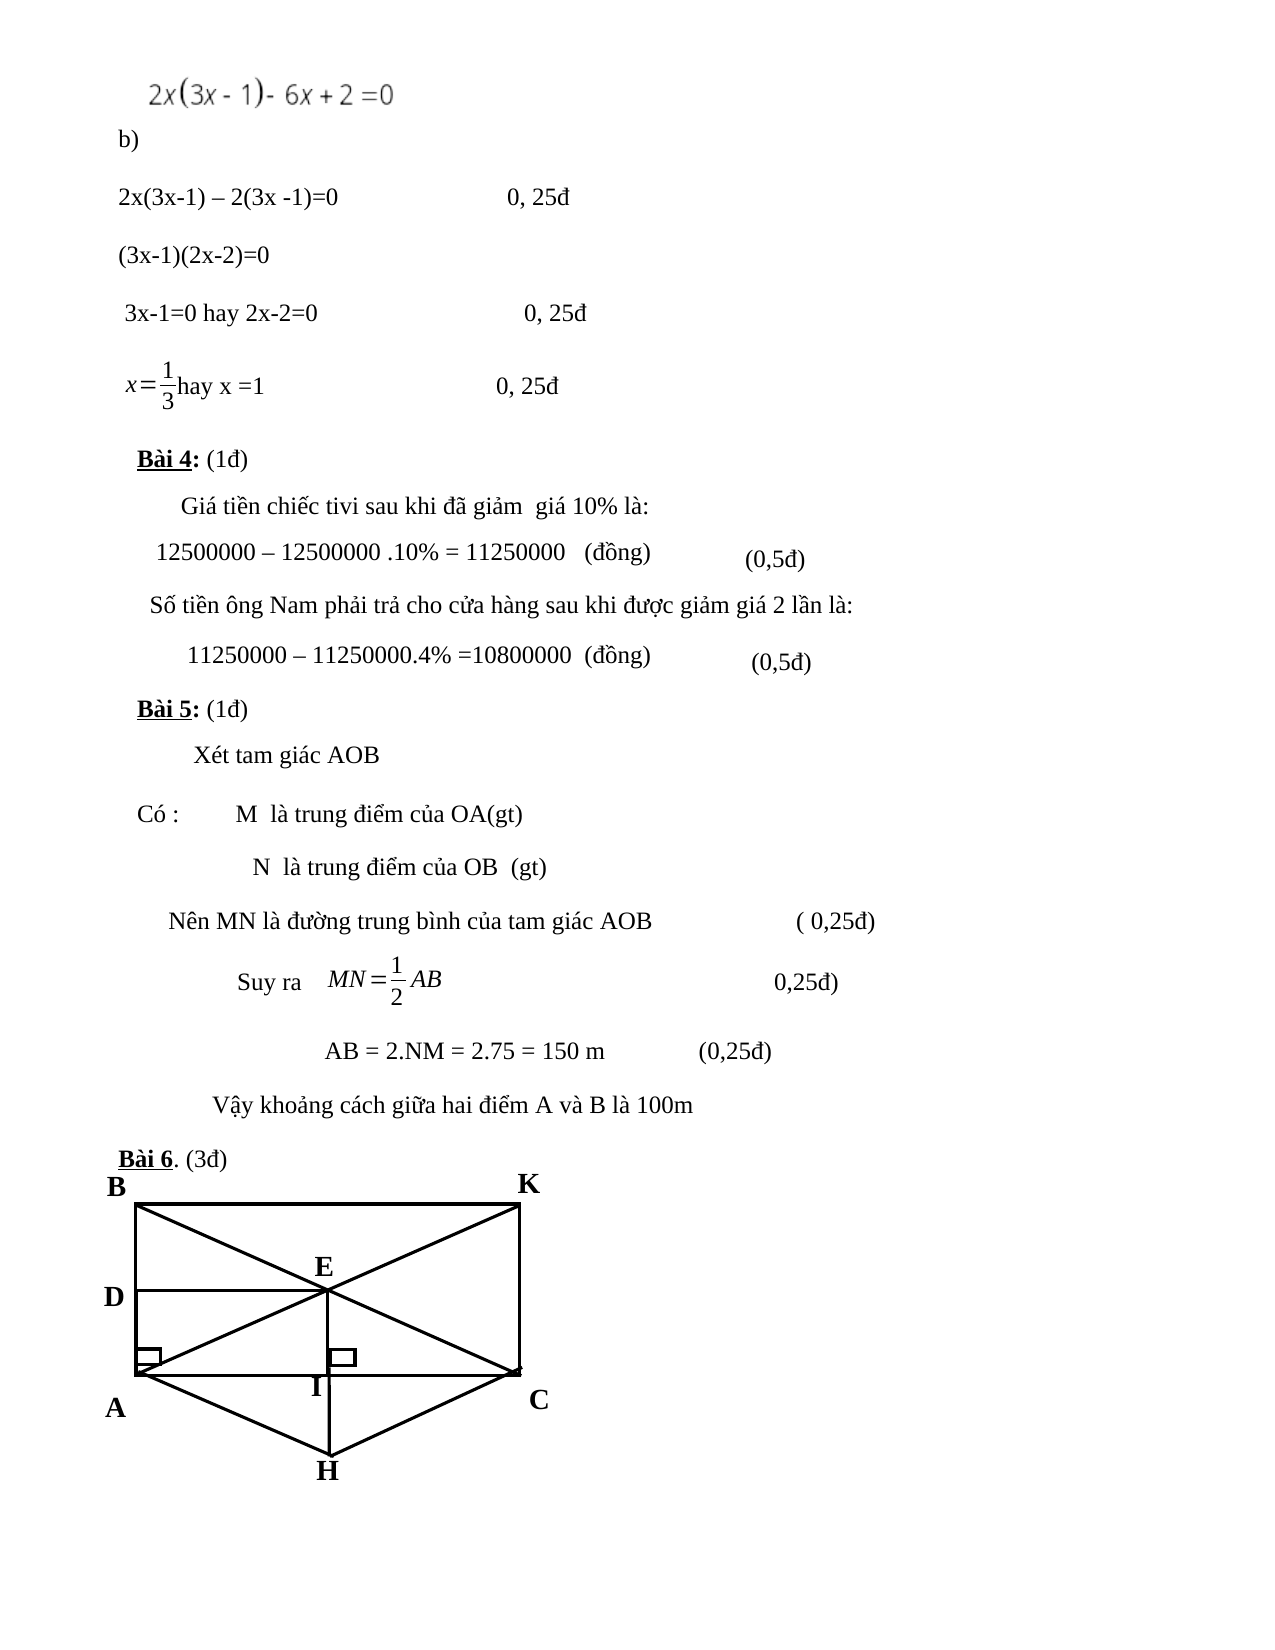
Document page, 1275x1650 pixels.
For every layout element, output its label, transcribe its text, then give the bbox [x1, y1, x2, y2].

text Xét tam giác AOB [118, 741, 1181, 769]
text Giá tiền chiếc tivi sau khi đã giảm giá 10% là: [118, 491, 1181, 520]
text Bài 5: (1đ) [118, 694, 1181, 723]
text AB = 2.NM = 2.75 = 150 m (0,25đ) [118, 1036, 1181, 1065]
text 12500000 – 12500000 .10% = 11250000 (đồng) (0,5đ) [118, 537, 1181, 573]
text Số tiền ông Nam phải trả cho cửa hàng sau khi được giảm giá 2 lần là: [118, 590, 1181, 619]
text Bài 4: (1đ) [118, 444, 1181, 473]
text Vậy khoảng cách giữa hai điểm A và B là 100m [118, 1090, 1181, 1118]
text 11250000 – 11250000.4% =10800000 (đồng) (0,5đ) [118, 640, 1181, 676]
text N là trung điểm của OB (gt) [193, 852, 1181, 881]
text Nên MN là đường trung bình của tam giác AOB ( 0,25đ) [118, 906, 1181, 935]
text Bài 6. (3đ) [118, 1144, 1181, 1172]
text Có : M là trung điểm của OA(gt) [118, 799, 1181, 827]
text (3x-1)(2x-2)=0 [118, 240, 1181, 269]
text b) [118, 74, 1181, 153]
text 3x-1=0 hay 2x-2=0 0, 25đ [118, 298, 1181, 327]
text 2x(3x-1) – 2(3x -1)=0 0, 25đ [118, 182, 1181, 211]
text hay x =1 0, 25đ [118, 356, 1181, 415]
text Suy ra 0,25đ) [118, 952, 1181, 1011]
